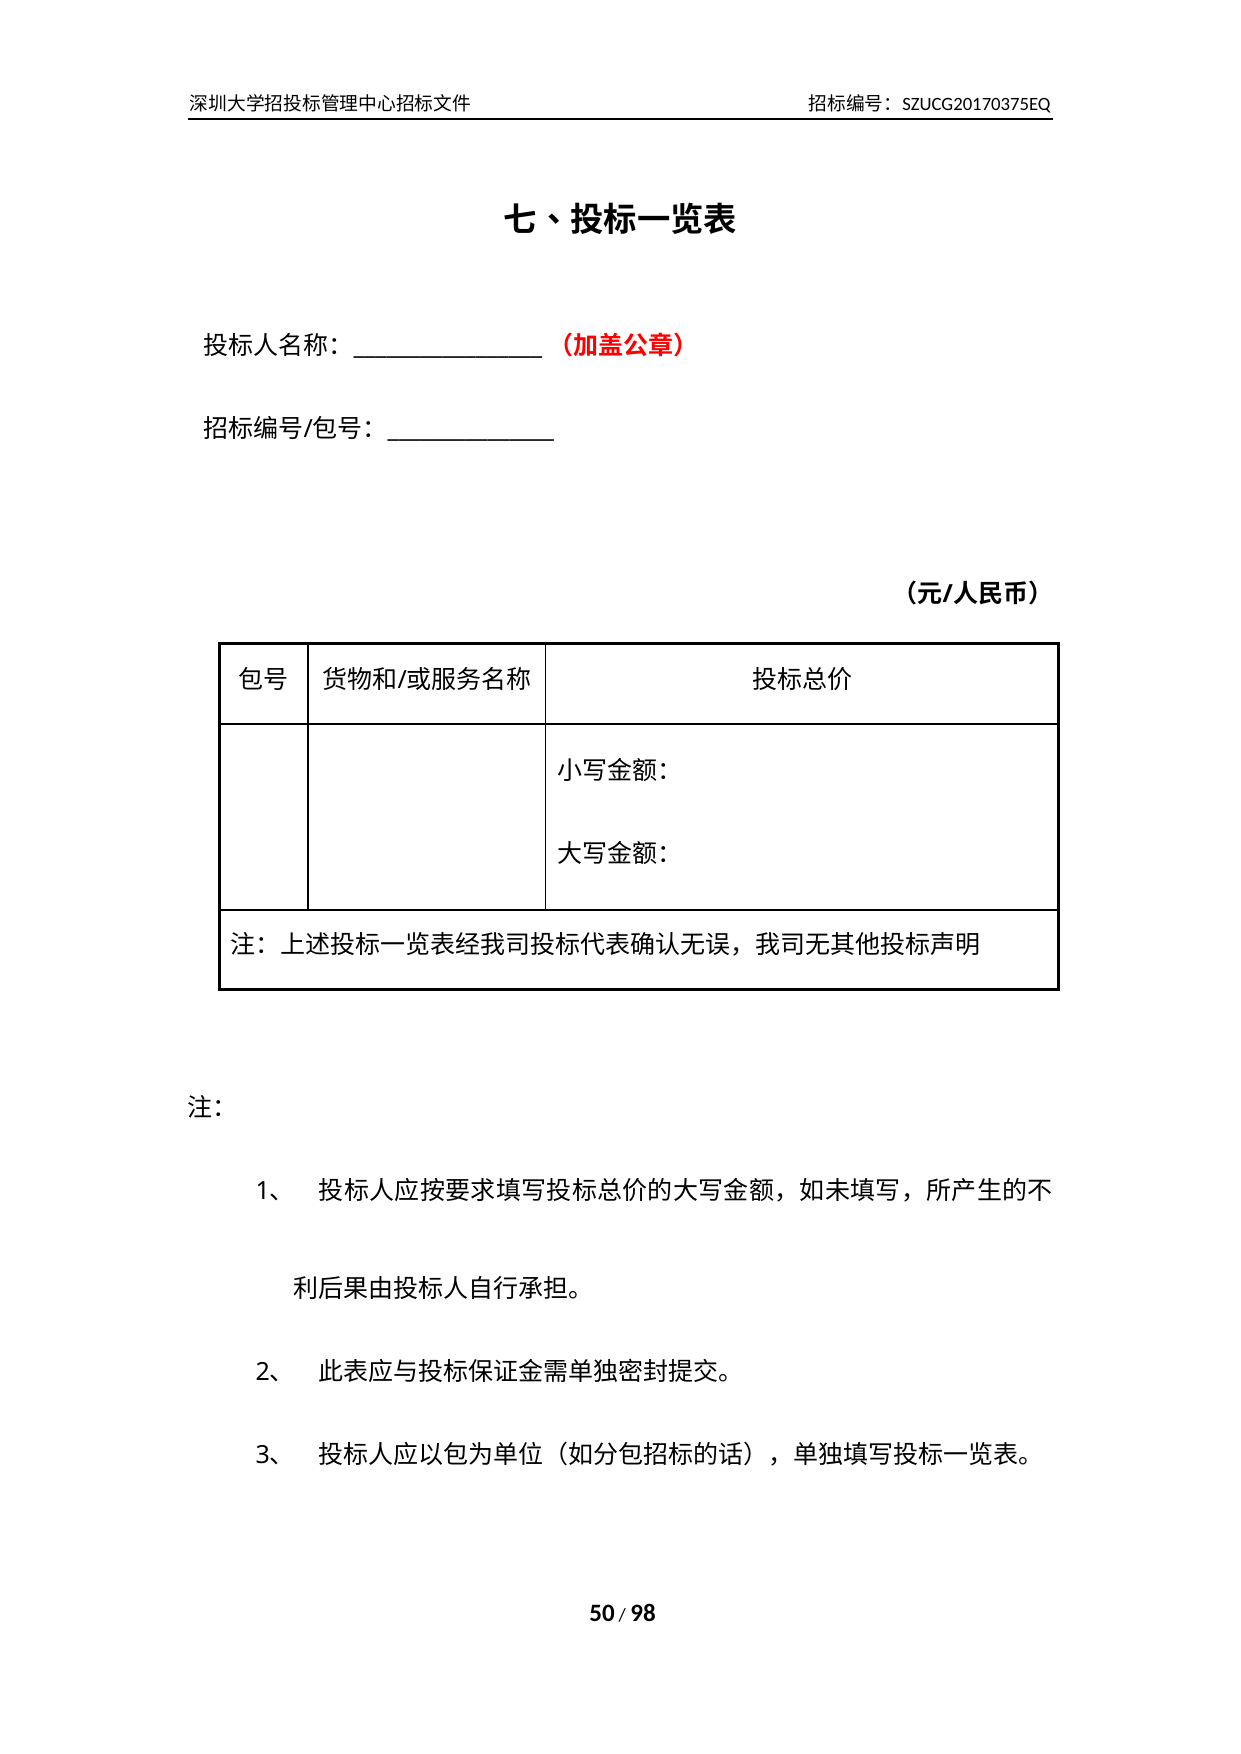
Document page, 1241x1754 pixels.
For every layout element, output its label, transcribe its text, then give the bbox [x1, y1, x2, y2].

table_cell [221, 725, 307, 909]
list 此表应与投标保证金需单独密封提交。 [255, 1337, 1053, 1402]
table_cell 注：上述投标一览表经我司投标代表确认无误，我司无其他投标声明 [221, 911, 1057, 988]
text 投标人名称：_________________ （加盖公章） [203, 311, 1053, 376]
text （元/人民币） [187, 559, 1053, 624]
table_cell [309, 725, 545, 909]
text 招标编号/包号：_______________ [203, 394, 1053, 459]
text 注： [100, 1073, 1053, 1138]
list 投标人应按要求填写投标总价的大写金额，如未填写，所产生的不利后果由投标人自行承担。 [255, 1156, 1053, 1319]
table_header 包号 [221, 645, 307, 723]
table_header 投标总价 [546, 645, 1057, 723]
subtitle 七、投标一览表 [187, 186, 1053, 251]
table_cell 小写金额： 大写金额： [546, 725, 1057, 909]
list 投标人应以包为单位（如分包招标的话），单独填写投标一览表。 [255, 1420, 1053, 1485]
table_header 货物和/或服务名称 [309, 645, 545, 723]
